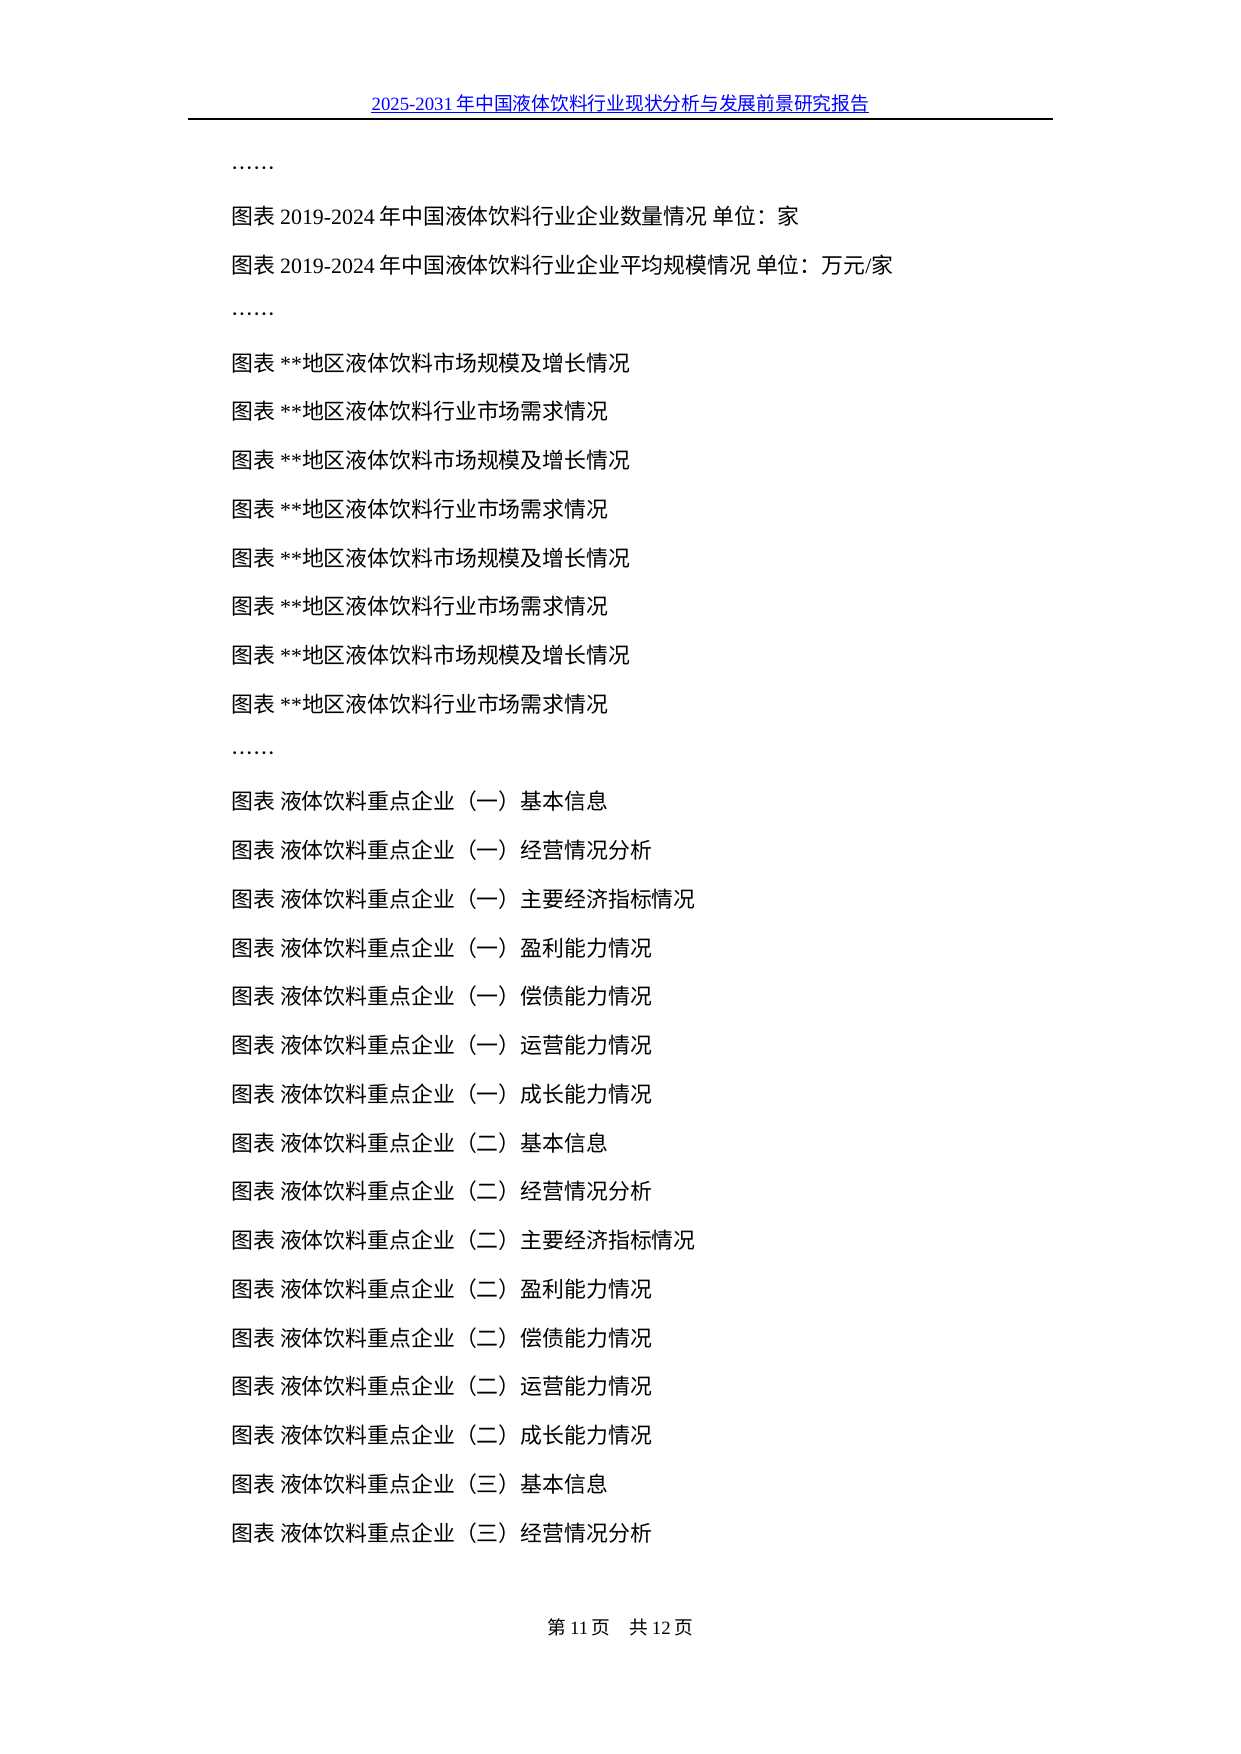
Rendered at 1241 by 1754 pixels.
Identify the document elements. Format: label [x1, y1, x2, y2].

text [187, 150, 1053, 1548]
